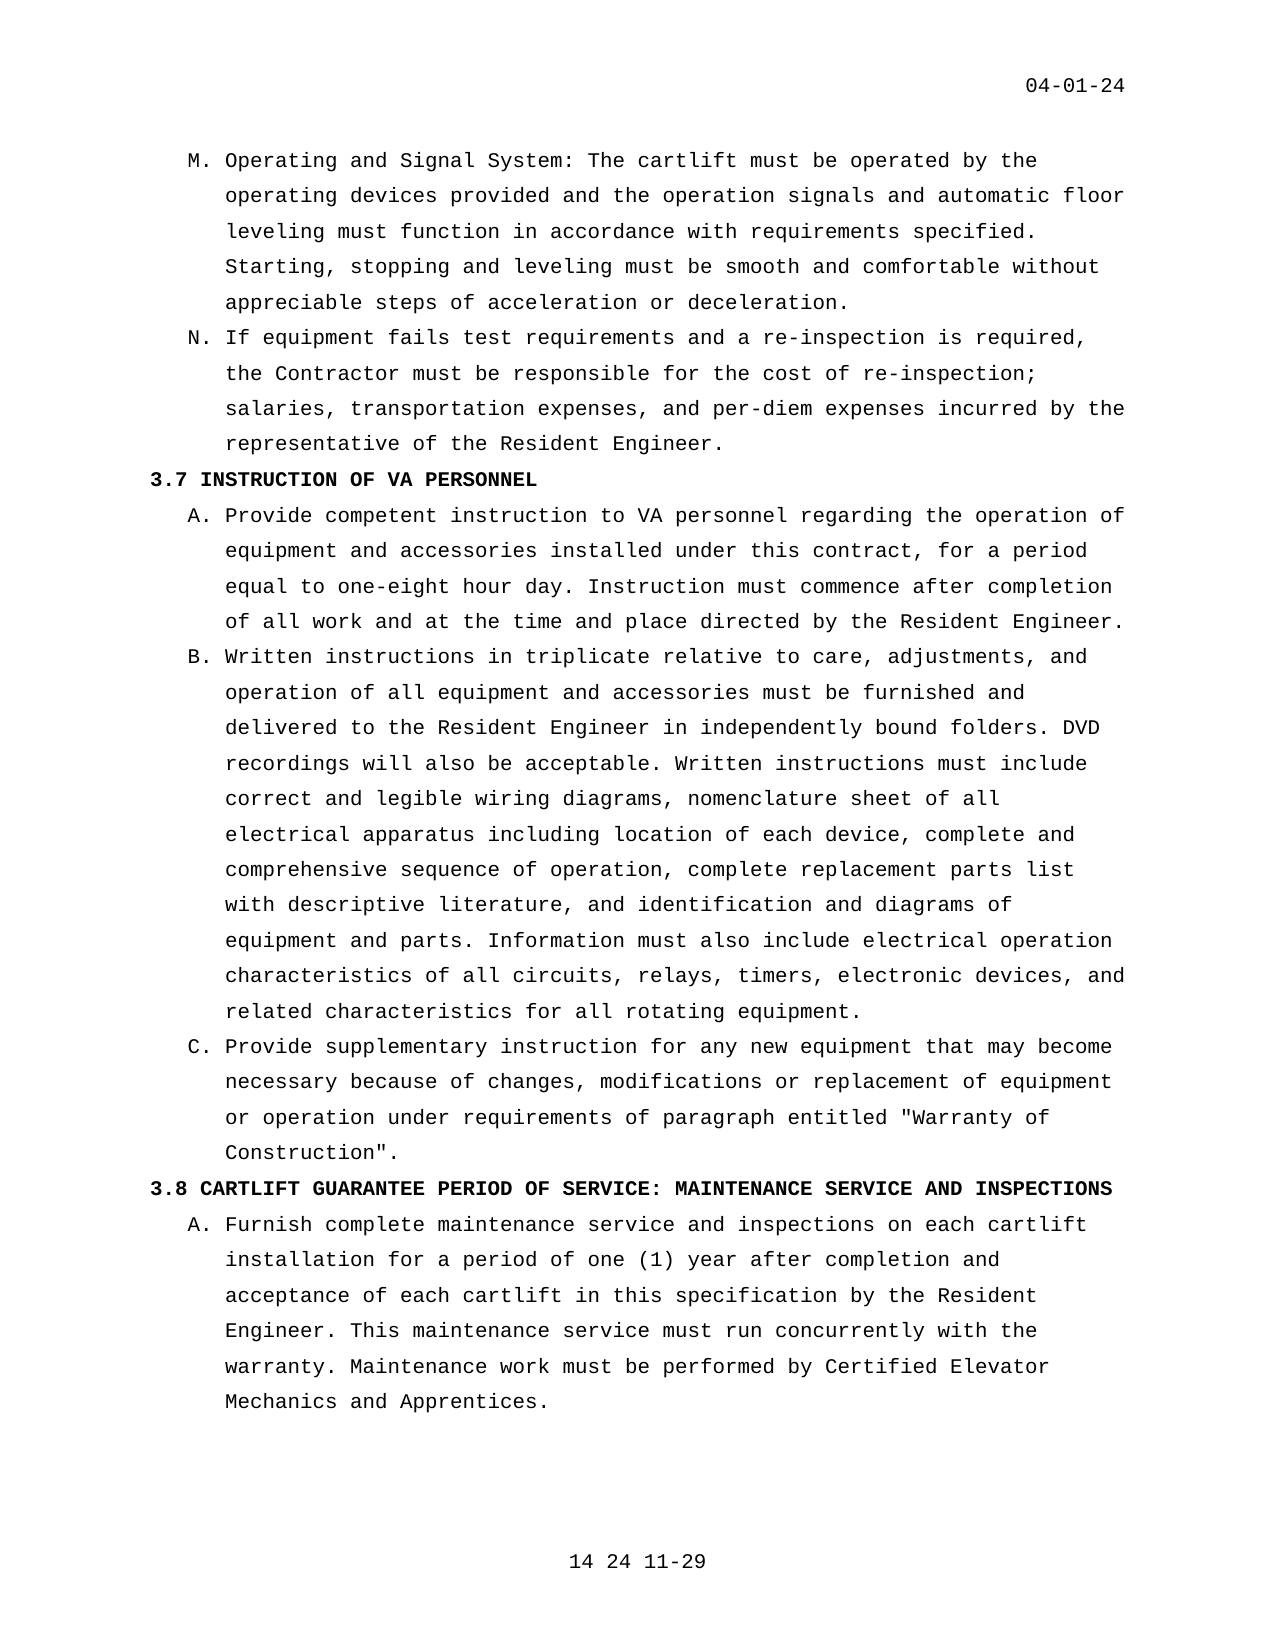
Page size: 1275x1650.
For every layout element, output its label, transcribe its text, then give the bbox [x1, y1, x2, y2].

text M. Operating and Signal System: The cartlift must be operated by the operating devices provided and the operation signals and automatic floor leveling must function in accordance with requirements specified. Starting, stopping and leveling must be smooth and comfortable without appreciable steps of acceleration or deceleration. [187, 150, 1125, 315]
text A. Provide competent instruction to VA personnel regarding the operation of equipment and accessories installed under this contract, for a period equal to one-eight hour day. Instruction must commence after completion of all work and at the time and place directed by the Resident Engineer. [187, 505, 1125, 635]
text 3.8 CARTLIFT GUARANTEE PERIOD OF SERVICE: MAINTENANCE SERVICE AND INSPECTIONS [150, 1178, 1125, 1201]
text N. If equipment fails test requirements and a re-inspection is required, the Contractor must be responsible for the cost of re-inspection; salaries, transportation expenses, and per-diem expenses incurred by the representative of the Resident Engineer. [187, 327, 1125, 457]
text C. Provide supplementary instruction for any new equipment that may become necessary because of changes, modifications or replacement of equipment or operation under requirements of paragraph entitled "Warranty of Construction". [187, 1036, 1125, 1166]
text A. Furnish complete maintenance service and inspections on each cartlift installation for a period of one (1) year after completion and acceptance of each cartlift in this specification by the Resident Engineer. This maintenance service must run concurrently with the warranty. Maintenance work must be performed by Certified Elevator Mechanics and Apprentices. [187, 1214, 1125, 1415]
text B. Written instructions in triplicate relative to care, adjustments, and operation of all equipment and accessories must be furnished and delivered to the Resident Engineer in independently bound folders. DVD recordings will also be acceptable. Written instructions must include correct and legible wiring diagrams, nomenclature sheet of all electrical apparatus including location of each device, complete and comprehensive sequence of operation, complete replacement parts list with descriptive literature, and identification and diagrams of equipment and parts. Information must also include electrical operation characteristics of all circuits, relays, timers, electronic devices, and related characteristics for all rotating equipment. [187, 647, 1125, 1024]
text 3.7 INSTRUCTION OF va personnel [150, 469, 1125, 492]
